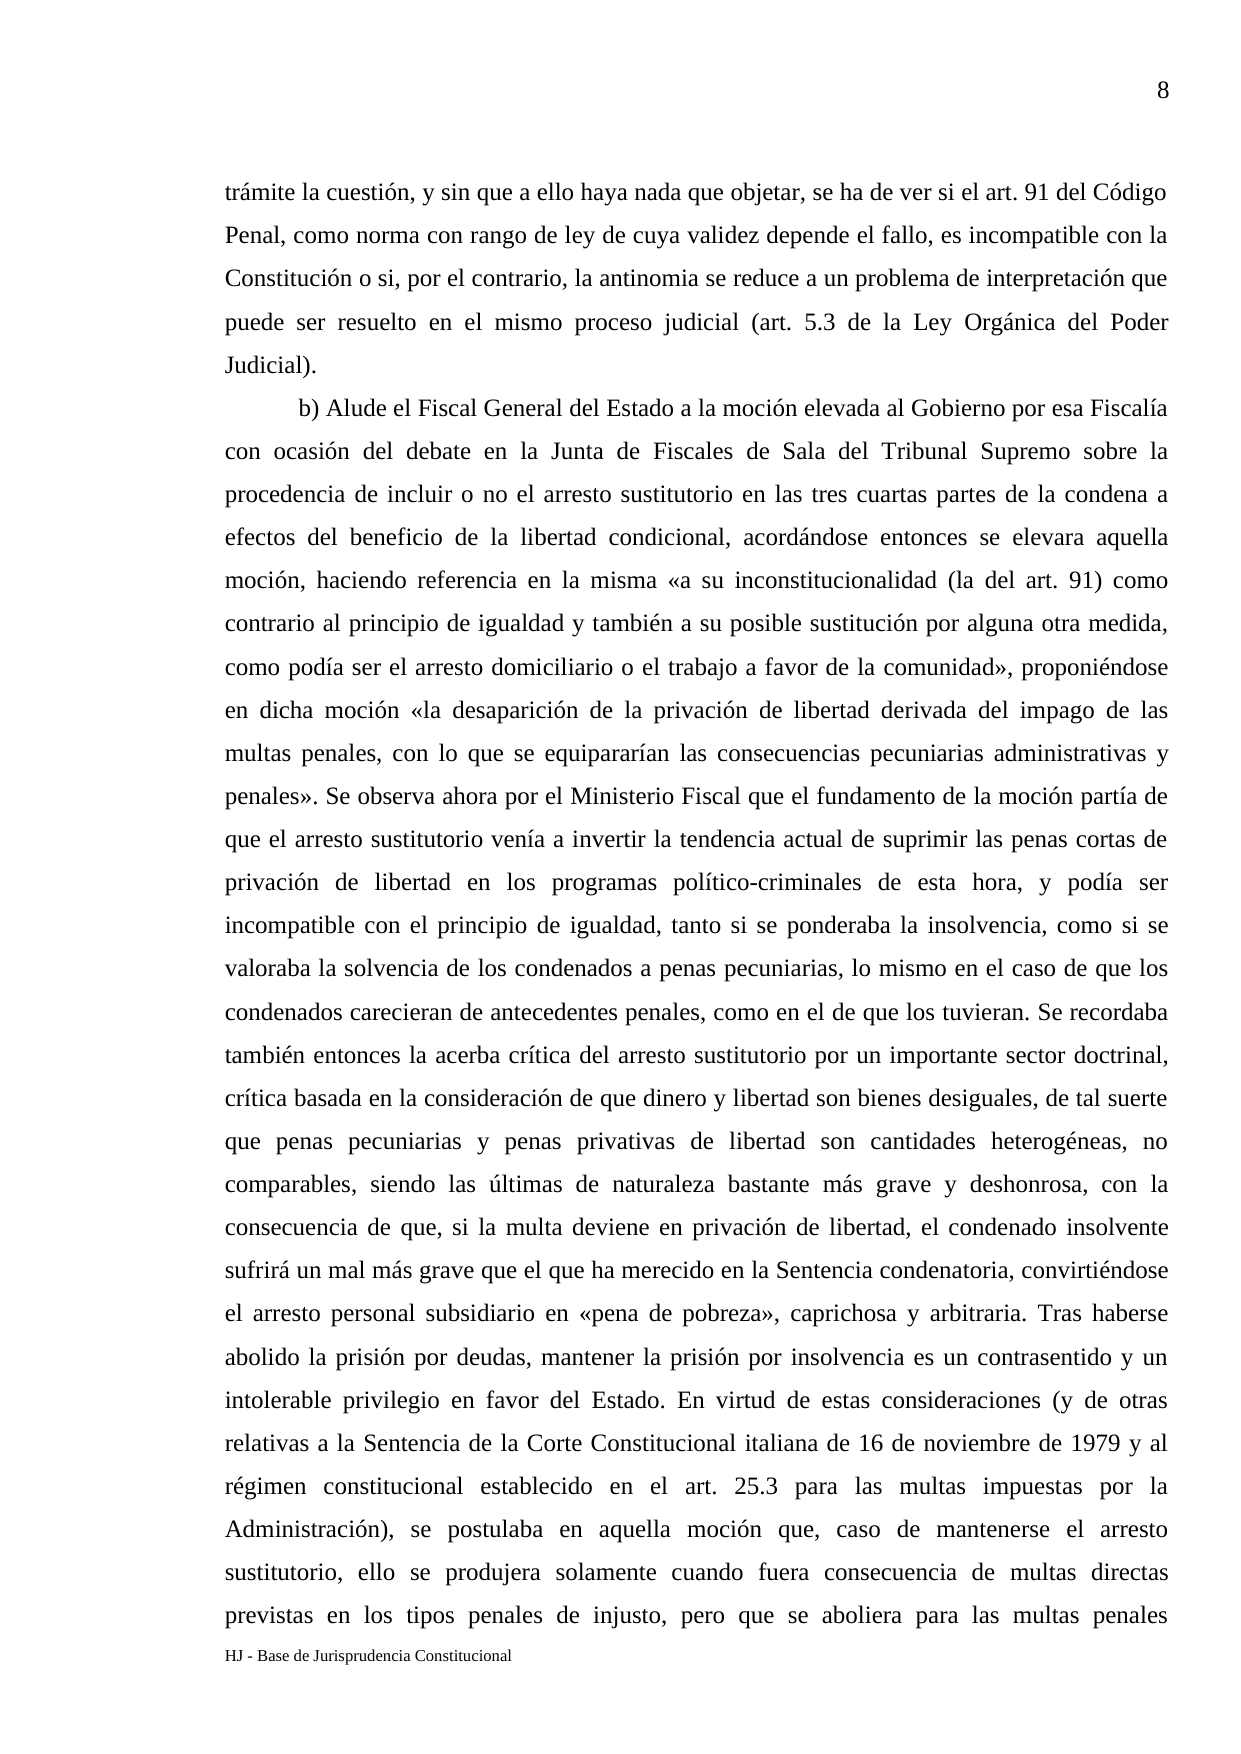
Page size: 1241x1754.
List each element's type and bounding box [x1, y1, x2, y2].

text [224, 393, 1169, 1629]
text [224, 177, 1169, 378]
